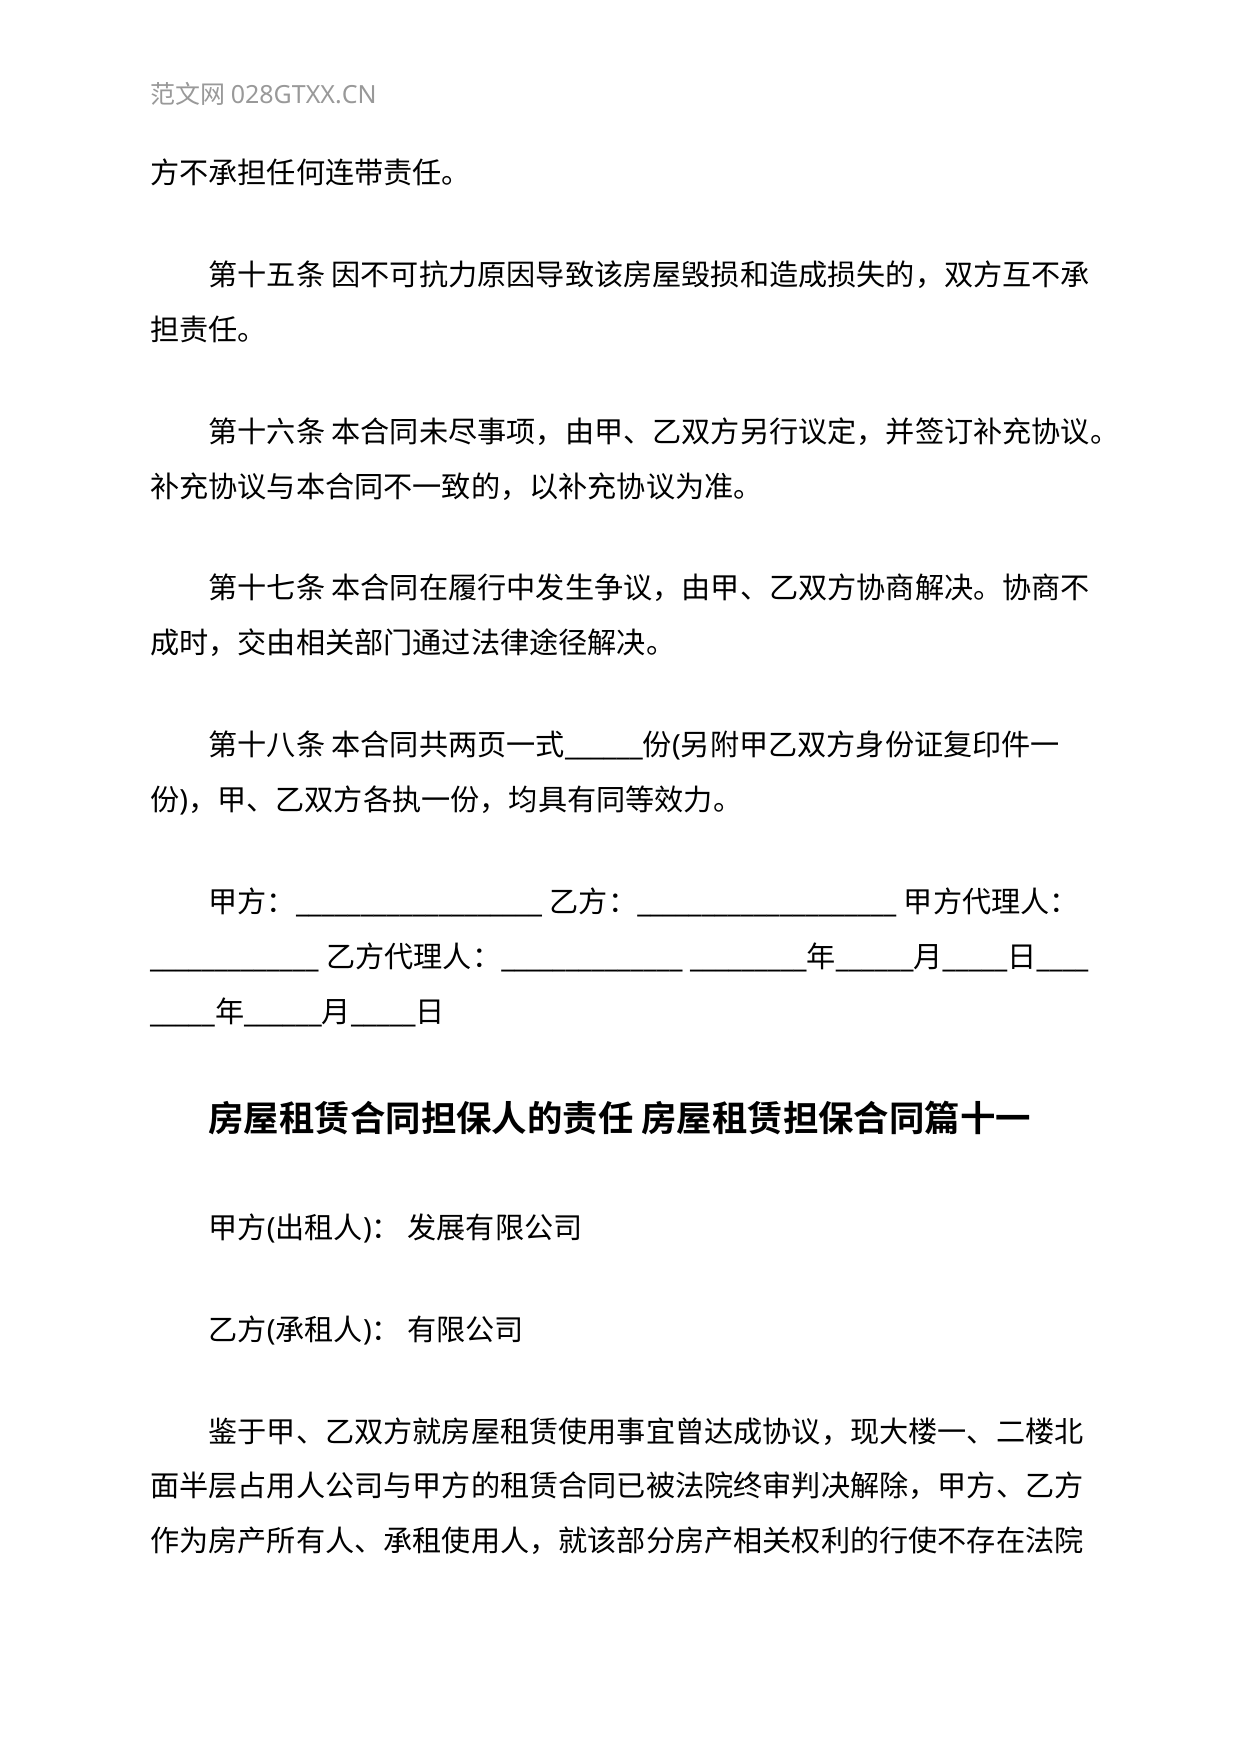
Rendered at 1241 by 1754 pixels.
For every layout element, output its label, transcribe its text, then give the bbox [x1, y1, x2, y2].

text 第十七条 本合同在履行中发生争议，由甲、乙双方协商解决。协商不成时，交由相关部门通过法律途径解决。 [150, 565, 1090, 662]
text 房屋租赁合同担保人的责任 房屋租赁担保合同篇十一 [150, 1091, 1090, 1142]
text 甲方(出租人)： 发展有限公司 [150, 1204, 1090, 1247]
text 甲方：___________________ 乙方：____________________ 甲方代理人：_____________ 乙方代理人：______________ _________年______月_____日_________年______月_____日 [150, 879, 1090, 1031]
text 乙方(承租人)： 有限公司 [150, 1306, 1090, 1348]
text 第十八条 本合同共两页一式______份(另附甲乙双方身份证复印件一份)，甲、乙双方各执一份，均具有同等效力。 [150, 722, 1090, 819]
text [150, 150, 1090, 192]
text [150, 1408, 1090, 1560]
text 第十六条 本合同未尽事项，由甲、乙双方另行议定，并签订补充协议。补充协议与本合同不一致的，以补充协议为准。 [150, 408, 1090, 506]
text 第十五条 因不可抗力原因导致该房屋毁损和造成损失的，双方互不承担责任。 [150, 252, 1090, 349]
